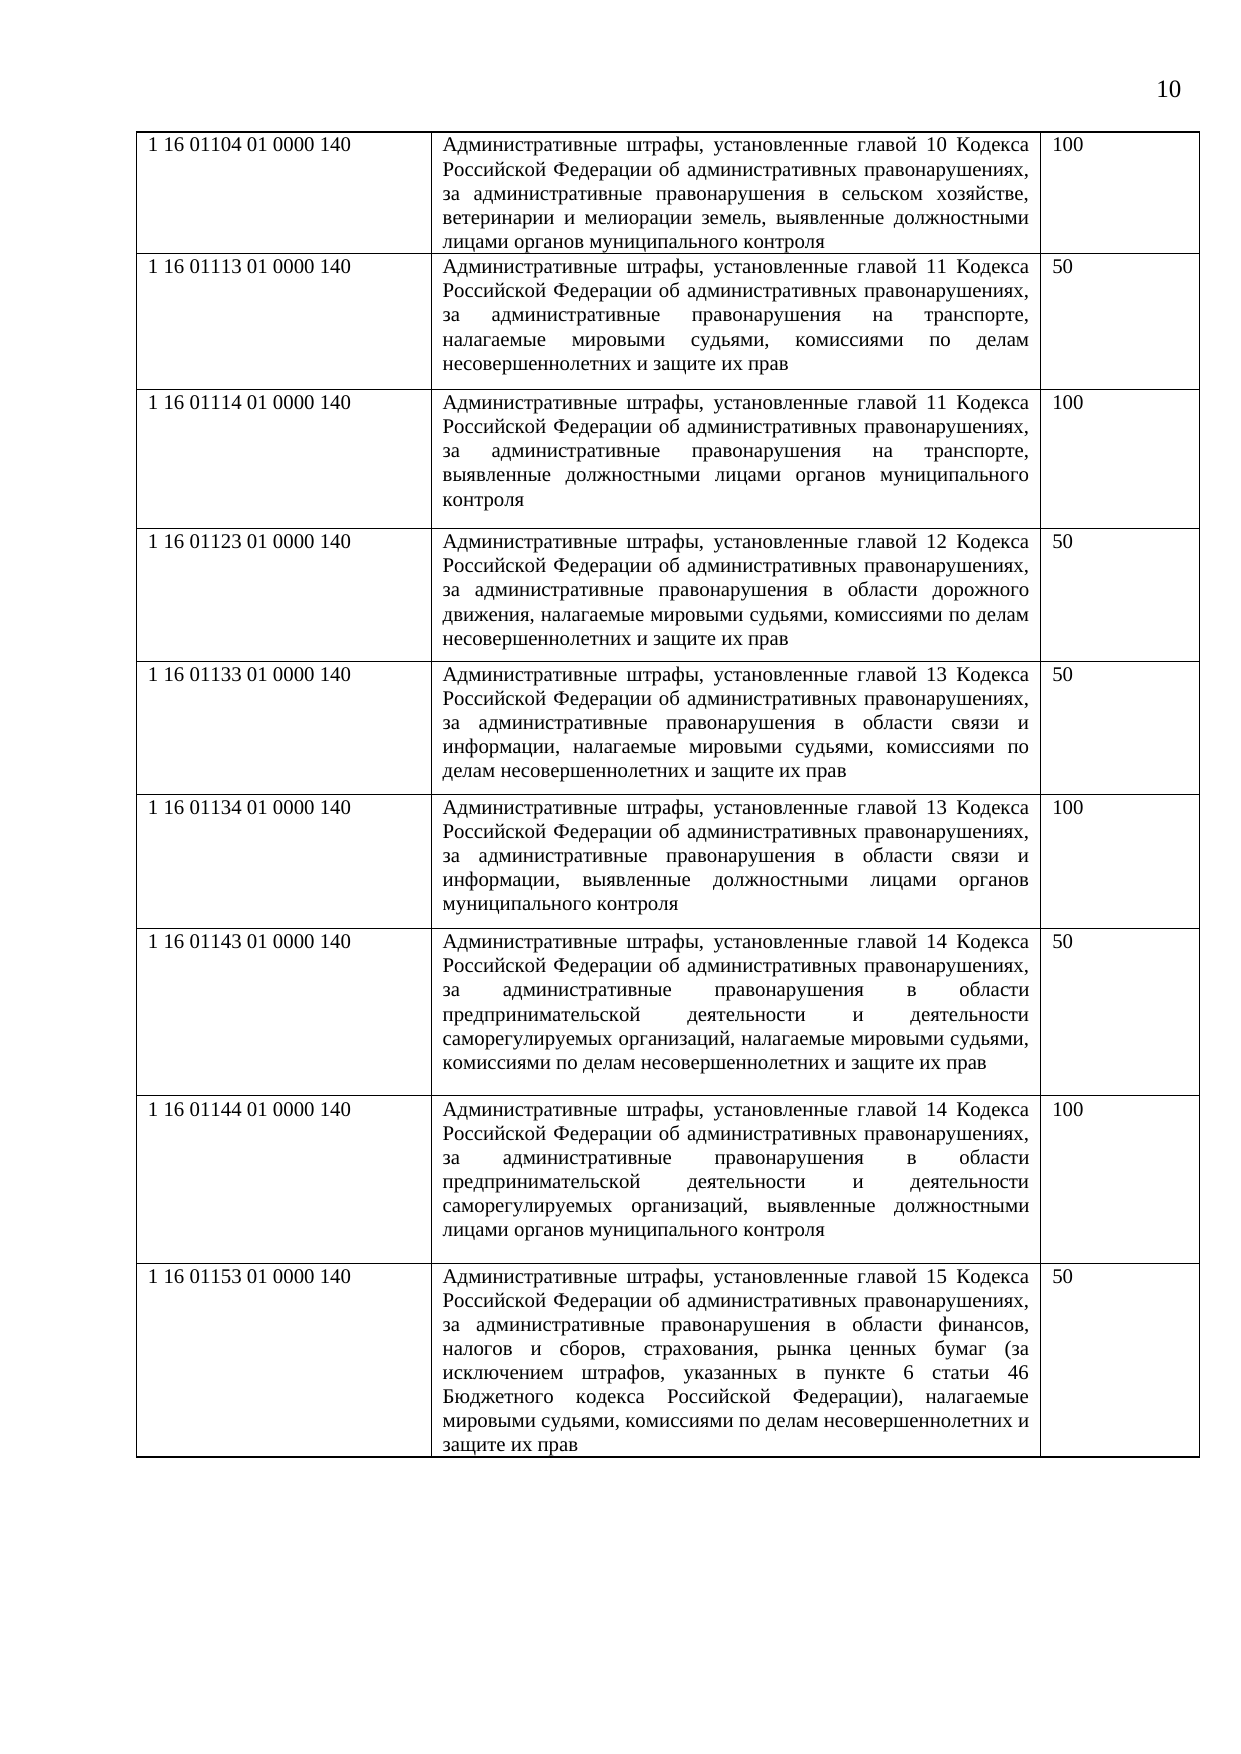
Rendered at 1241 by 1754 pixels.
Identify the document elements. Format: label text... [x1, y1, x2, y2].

table_cell 1 16 01134 01 0000 140 [137, 795, 431, 928]
table_cell 50 [1041, 929, 1199, 1095]
table_cell Административные штрафы, установленные главой 15 Кодекса Российской Федерации об административных правонарушениях, за административные правонарушения в области финансов, налогов и сборов, страхования, рынка ценных бумаг (за исключением штрафов, указанных в пункте 6 статьи 46 Бюджетного кодекса Российской Федерации), налагаемые мировыми судьями, комиссиями по делам несовершеннолетних и защите их прав [432, 1264, 1040, 1456]
table_cell 1 16 01153 01 0000 140 [137, 1264, 431, 1456]
table_cell 50 [1041, 254, 1199, 389]
table_cell Административные штрафы, установленные главой 13 Кодекса Российской Федерации об административных правонарушениях, за административные правонарушения в области связи и информации, налагаемые мировыми судьями, комиссиями по делам несовершеннолетних и защите их прав [432, 662, 1040, 794]
table_cell Административные штрафы, установленные главой 11 Кодекса Российской Федерации об административных правонарушениях, за административные правонарушения на транспорте, налагаемые мировыми судьями, комиссиями по делам несовершеннолетних и защите их прав [432, 254, 1040, 389]
table_cell Административные штрафы, установленные главой 14 Кодекса Российской Федерации об административных правонарушениях, за административные правонарушения в области предпринимательской деятельности и деятельности саморегулируемых организаций, налагаемые мировыми судьями, комиссиями по делам несовершеннолетних и защите их прав [432, 929, 1040, 1095]
table_cell 100 [1041, 133, 1199, 253]
table_cell 100 [1041, 390, 1199, 528]
table_cell 50 [1041, 1264, 1199, 1456]
table_cell 50 [1041, 529, 1199, 661]
table_cell 1 16 01113 01 0000 140 [137, 254, 431, 389]
table_cell 1 16 01143 01 0000 140 [137, 929, 431, 1095]
table_cell Административные штрафы, установленные главой 14 Кодекса Российской Федерации об административных правонарушениях, за административные правонарушения в области предпринимательской деятельности и деятельности саморегулируемых организаций, выявленные должностными лицами органов муниципального контроля [432, 1096, 1040, 1263]
table_cell 1 16 01133 01 0000 140 [137, 662, 431, 794]
table_cell 1 16 01104 01 0000 140 [137, 133, 431, 253]
table_cell 50 [1041, 662, 1199, 794]
table_cell 1 16 01144 01 0000 140 [137, 1096, 431, 1263]
table_cell Административные штрафы, установленные главой 13 Кодекса Российской Федерации об административных правонарушениях, за административные правонарушения в области связи и информации, выявленные должностными лицами органов муниципального контроля [432, 795, 1040, 928]
table_cell 1 16 01123 01 0000 140 [137, 529, 431, 661]
table_cell 100 [1041, 1096, 1199, 1263]
table_cell 100 [1041, 795, 1199, 928]
table_cell Административные штрафы, установленные главой 10 Кодекса Российской Федерации об административных правонарушениях, за административные правонарушения в сельском хозяйстве, ветеринарии и мелиорации земель, выявленные должностными лицами органов муниципального контроля [432, 133, 1040, 253]
table_cell 1 16 01114 01 0000 140 [137, 390, 431, 528]
table_cell Административные штрафы, установленные главой 11 Кодекса Российской Федерации об административных правонарушениях, за административные правонарушения на транспорте, выявленные должностными лицами органов муниципального контроля [432, 390, 1040, 528]
table_cell Административные штрафы, установленные главой 12 Кодекса Российской Федерации об административных правонарушениях, за административные правонарушения в области дорожного движения, налагаемые мировыми судьями, комиссиями по делам несовершеннолетних и защите их прав [432, 529, 1040, 661]
